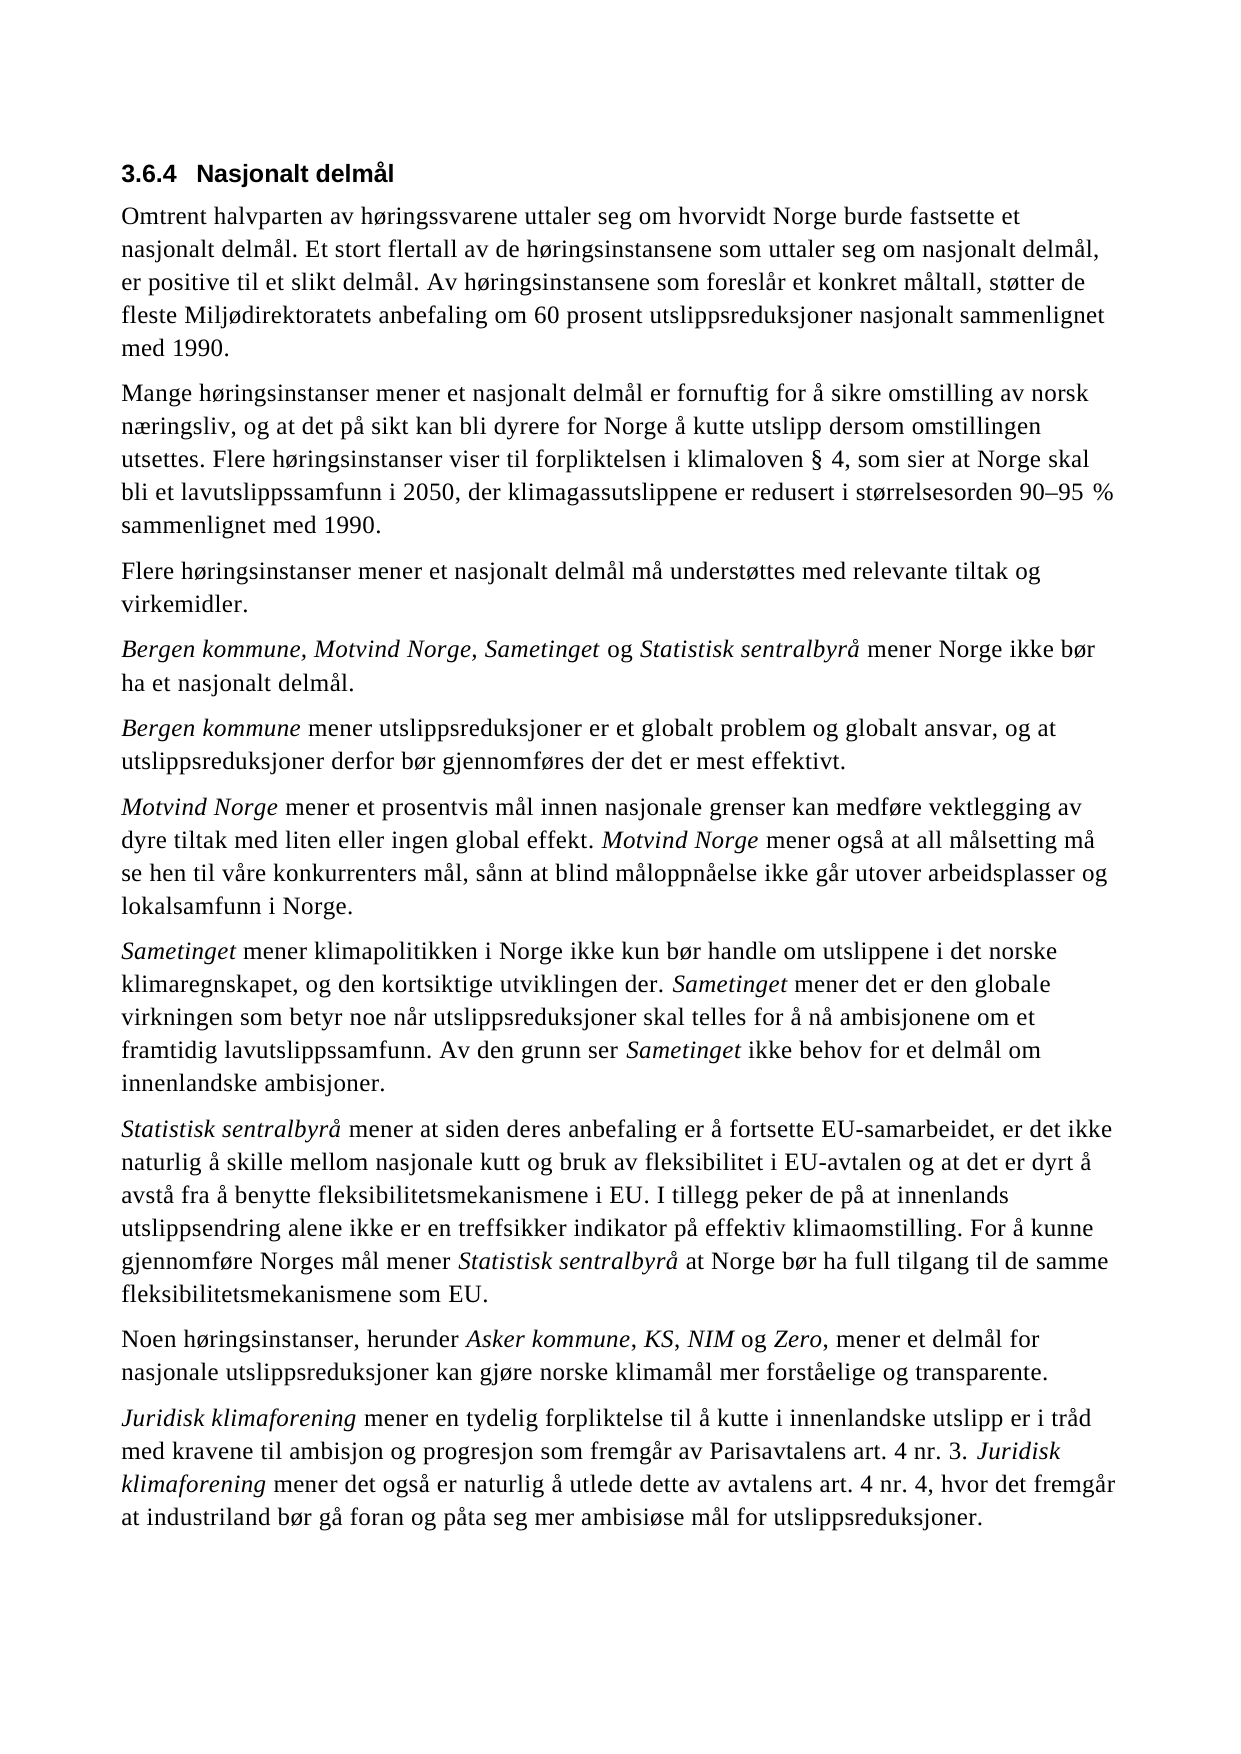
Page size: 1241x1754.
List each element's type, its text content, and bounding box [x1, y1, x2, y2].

text Juridisk klimaforening mener en tydelig forpliktelse til å kutte i innenlandske utslipp er i tråd med kravene til ambisjon og progresjon som fremgår av Parisavtalens art. 4 nr. 3. Juridisk klimaforening mener det også er naturlig å utlede dette av avtalens art. 4 nr. 4, hvor det fremgår at industriland bør gå foran og påta seg mer ambisiøse mål for utslippsreduksjoner. [121, 1403, 1119, 1531]
subtitle Nasjonalt delmål [121, 159, 1119, 188]
text Bergen kommune mener utslippsreduksjoner er et globalt problem og globalt ansvar, og at utslippsreduksjoner derfor bør gjennomføres der det er mest effektivt. [121, 713, 1119, 775]
text Flere høringsinstanser mener et nasjonalt delmål må understøttes med relevante tiltak og virkemidler. [121, 556, 1119, 618]
text Sametinget mener klimapolitikken i Norge ikke kun bør handle om utslippene i det norske klimaregnskapet, og den kortsiktige utviklingen der. Sametinget mener det er den globale virkningen som betyr noe når utslippsreduksjoner skal telles for å nå ambisjonene om et framtidig lavutslippssamfunn. Av den grunn ser Sametinget ikke behov for et delmål om innenlandske ambisjoner. [121, 936, 1119, 1097]
text Omtrent halvparten av høringssvarene uttaler seg om hvorvidt Norge burde fastsette et nasjonalt delmål. Et stort flertall av de høringsinstansene som uttaler seg om nasjonalt delmål, er positive til et slikt delmål. Av høringsinstansene som foreslår et konkret måltall, støtter de fleste Miljødirektoratets anbefaling om 60 prosent utslippsreduksjoner nasjonalt sammenlignet med 1990. [121, 201, 1119, 362]
text Mange høringsinstanser mener et nasjonalt delmål er fornuftig for å sikre omstilling av norsk næringsliv, og at det på sikt kan bli dyrere for Norge å kutte utslipp dersom omstillingen utsettes. Flere høringsinstanser viser til forpliktelsen i klimaloven § 4, som sier at Norge skal bli et lavutslippssamfunn i 2050, der klimagassutslippene er redusert i størrelsesorden 90–95 % sammenlignet med 1990. [121, 378, 1119, 539]
text Noen høringsinstanser, herunder Asker kommune, KS, NIM og Zero, mener et delmål for nasjonale utslippsreduksjoner kan gjøre norske klimamål mer forståelige og transparente. [121, 1324, 1119, 1386]
text Motvind Norge mener et prosentvis mål innen nasjonale grenser kan medføre vektlegging av dyre tiltak med liten eller ingen global effekt. Motvind Norge mener også at all målsetting må se hen til våre konkurrenters mål, sånn at blind måloppnåelse ikke går utover arbeidsplasser og lokalsamfunn i Norge. [121, 792, 1119, 919]
text Bergen kommune, Motvind Norge, Sametinget og Statistisk sentralbyrå mener Norge ikke bør ha et nasjonalt delmål. [121, 634, 1119, 696]
text Statistisk sentralbyrå mener at siden deres anbefaling er å fortsette EU-samarbeidet, er det ikke naturlig å skille mellom nasjonale kutt og bruk av fleksibilitet i EU-avtalen og at det er dyrt å avstå fra å benytte fleksibilitetsmekanismene i EU. I tillegg peker de på at innenlands utslippsendring alene ikke er en treffsikker indikator på effektiv klimaomstilling. For å kunne gjennomføre Norges mål mener Statistisk sentralbyrå at Norge bør ha full tilgang til de samme fleksibilitetsmekanismene som EU. [121, 1114, 1119, 1308]
